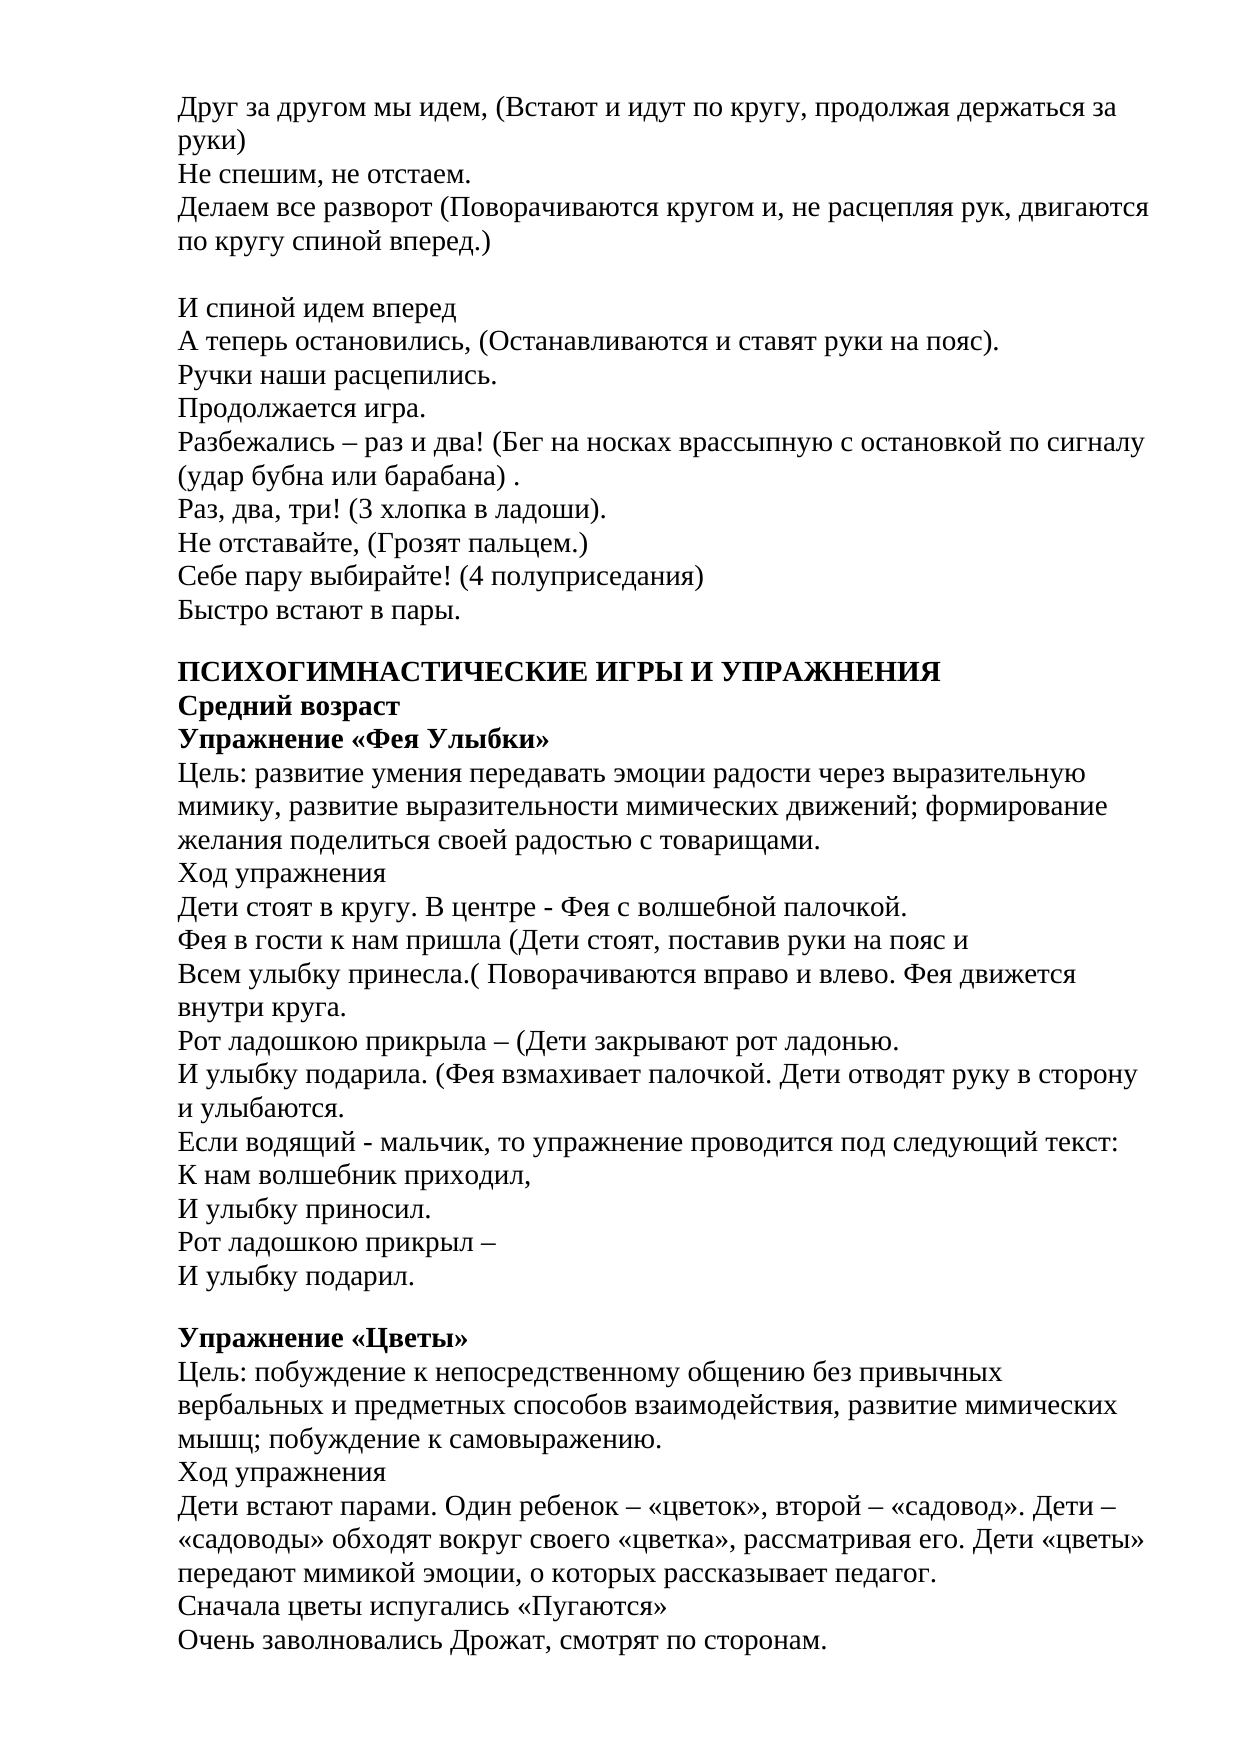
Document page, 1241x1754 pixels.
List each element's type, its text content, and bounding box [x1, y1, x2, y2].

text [177, 89, 1152, 323]
text ПСИХОГИМНАСТИЧЕСКИЕ ИГРЫ И УПРАЖНЕНИЯ Средний возраст Упражнение «Фея Улыбки» Цель: развитие умения передавать эмоции радости через выразительную мимику, развитие выразительности мимических движений; формирование желания поделиться своей радостью с товарищами. Ход упражнения Дети стоят в кругу. В центре - Фея с волшебной палочкой. Фея в гости к нам пришла (Дети стоят, поставив руки на пояс и Всем улыбку принесла.( Поворачиваются вправо и влево. Фея движется внутри круга. Рот ладошкою прикрыла – (Дети закрывают рот ладонью. И улыбку подарила. (Фея взмахивает палочкой. Дети отводят руку в сторону и улыбаются. Если водящий - мальчик, то упражнение проводится под следующий текст: К нам волшебник приходил, И улыбку приносил. Рот ладошкою прикрыл – И улыбку подарил. [177, 654, 1152, 1320]
text А теперь остановились, (Останавливаются и ставят руки на пояс). Ручки наши расцепились. Продолжается игра. Разбежались – раз и два! (Бег на носках врассыпную с остановкой по сигналу (удар бубна или барабана) . Раз, два, три! (3 хлопка в ладоши). Не отставайте, (Грозят пальцем.) Себе пару выбирайте! (4 полуприседания) Быстро встают в пары. [177, 323, 1152, 654]
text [177, 1320, 1152, 1656]
